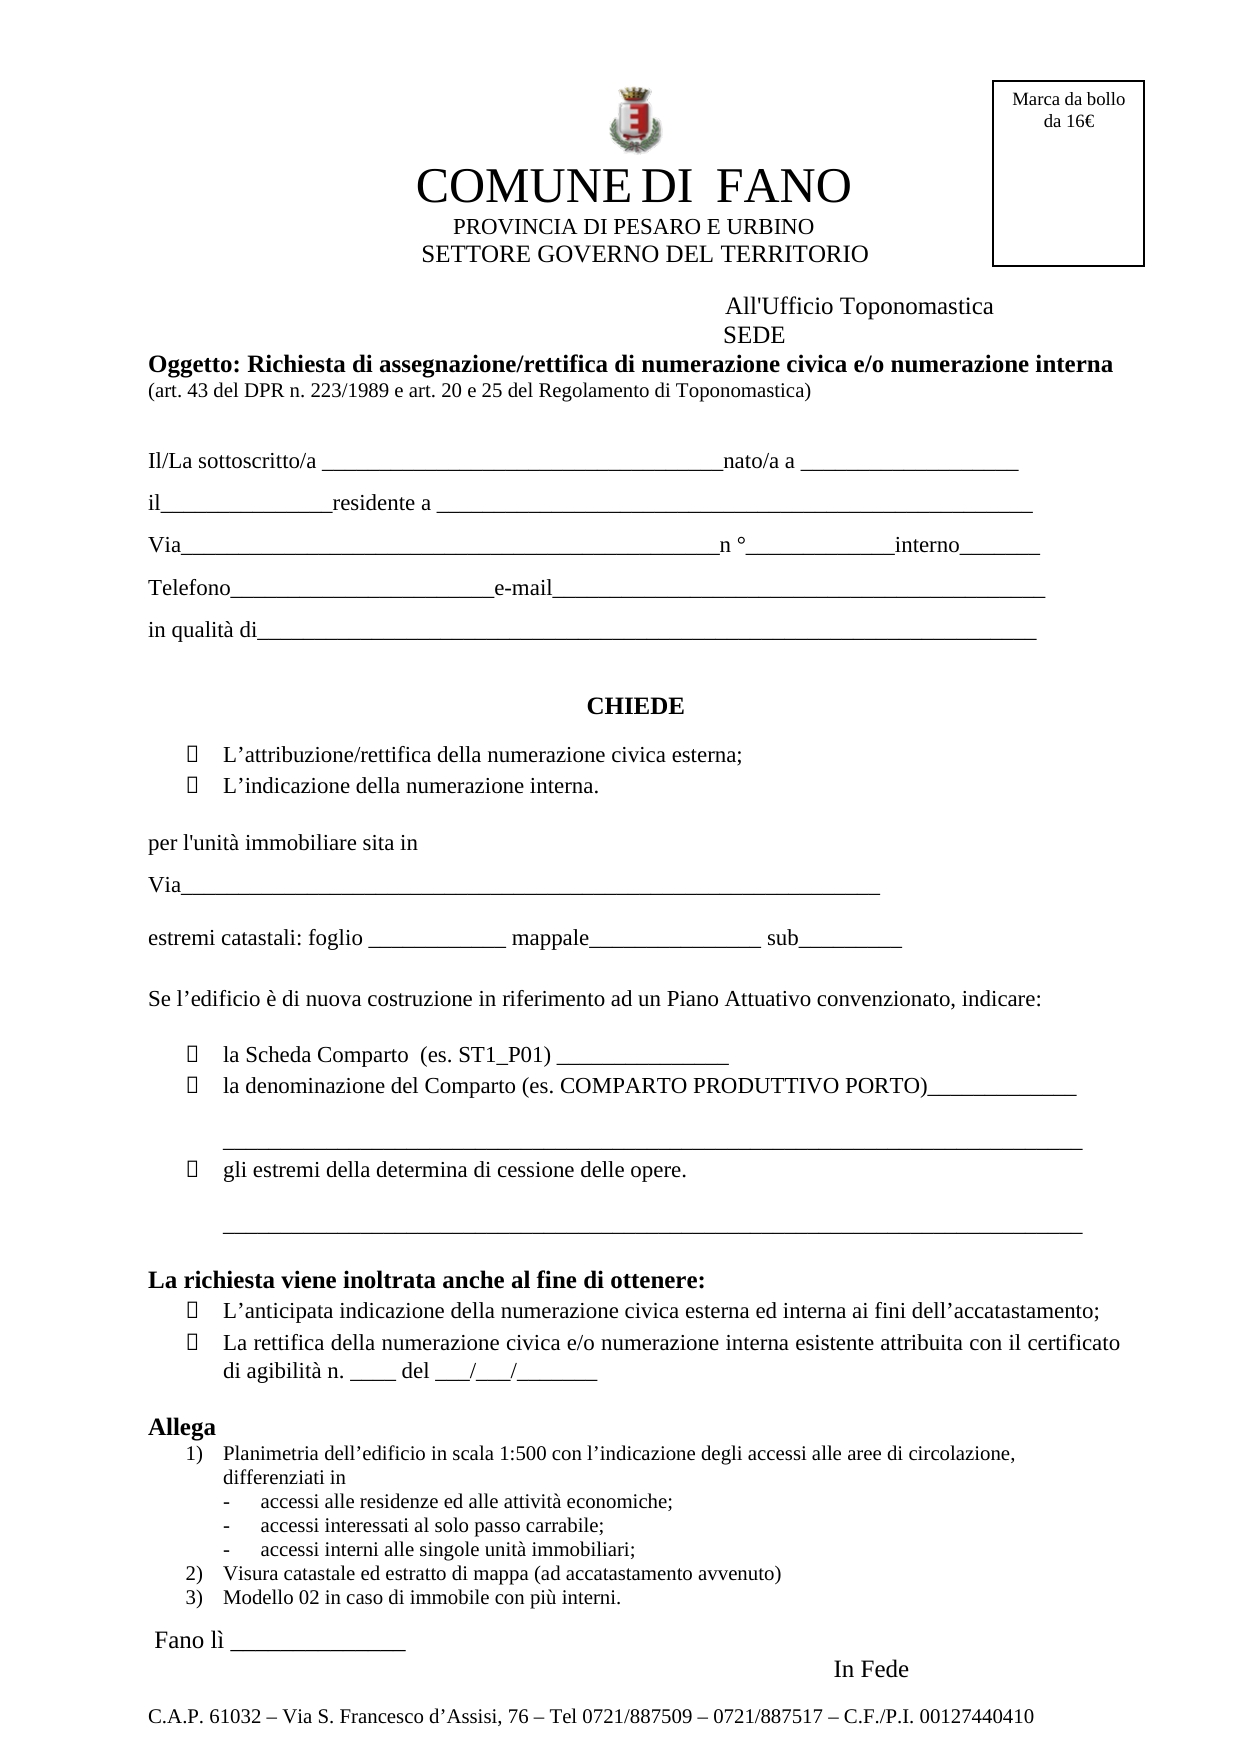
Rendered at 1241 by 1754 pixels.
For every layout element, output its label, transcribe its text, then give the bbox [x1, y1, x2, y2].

text per l'unità immobiliare sita in [148, 829, 1121, 856]
list accessi interessati al solo passo carrabile; [223, 1513, 1121, 1537]
text In Fede [621, 1654, 1121, 1683]
text estremi catastali: foglio ____________ mappale_______________ sub_________ [148, 924, 1003, 951]
text Via_____________________________________________________________ [148, 871, 1121, 898]
list L’indicazione della numerazione interna. [185, 769, 1121, 801]
text SEDE [723, 321, 1121, 349]
text Oggetto: Richiesta di assegnazione/rettifica di numerazione civica e/o numerazione interna (art. 43 del DPR n. 223/1989 e art. 20 e 25 del Regolamento di Toponomastica) [148, 349, 1121, 402]
text in qualità di____________________________________________________________________ [148, 616, 1121, 643]
list gli estremi della determina di cessione delle opere. [185, 1153, 1121, 1184]
text Telefono_______________________e-mail___________________________________________ [148, 574, 1121, 601]
text COMUNE DI FANO [148, 80, 1119, 213]
text Il/La sottoscritto/a ___________________________________nato/a a ___________________ [148, 447, 1121, 473]
text ___________________________________________________________________________ [185, 1211, 1121, 1237]
list la Scheda Comparto (es. ST1_P01) _______________ [185, 1038, 1121, 1069]
text Allega [148, 1412, 1121, 1441]
text ___________________________________________________________________________ [185, 1127, 1121, 1153]
picture [604, 85, 665, 156]
text SETTORE GOVERNO DEL TERRITORIO [148, 239, 1119, 268]
text CHIEDE [148, 691, 1123, 720]
list L’attribuzione/rettifica della numerazione civica esterna; [185, 738, 1121, 769]
list la denominazione del Comparto (es. COMPARTO PRODUTTIVO PORTO)_____________ [185, 1069, 1121, 1100]
text La richiesta viene inoltrata anche al fine di ottenere: [148, 1266, 1121, 1294]
text PROVINCIA DI PESARO E URBINO [148, 213, 1119, 239]
list accessi alle residenze ed alle attività economiche; [223, 1489, 1121, 1513]
list Visura catastale ed estratto di mappa (ad accatastamento avvenuto) [185, 1561, 1121, 1585]
text Via_______________________________________________n °_____________interno_______ [148, 531, 1121, 557]
text All'Ufficio Toponomastica [725, 291, 1121, 320]
list La rettifica della numerazione civica e/o numerazione interna esistente attribuita con il certificato di agibilità n. ____ del ___/___/_______ [185, 1326, 1121, 1383]
text il_______________residente a ____________________________________________________ [148, 489, 1121, 515]
list L’anticipata indicazione della numerazione civica esterna ed interna ai fini dell’accatastamento; [185, 1294, 1121, 1326]
list Modello 02 in caso di immobile con più interni. [185, 1585, 1121, 1609]
text Fano lì ______________ [154, 1625, 1121, 1653]
text Se l’edificio è di nuova costruzione in riferimento ad un Piano Attuativo convenzionato, indicare: [148, 985, 1121, 1011]
list accessi interni alle singole unità immobiliari; [223, 1537, 1121, 1561]
list Planimetria dell’edificio in scala 1:500 con l’indicazione degli accessi alle aree di circolazione, differenziati in [185, 1441, 1121, 1489]
